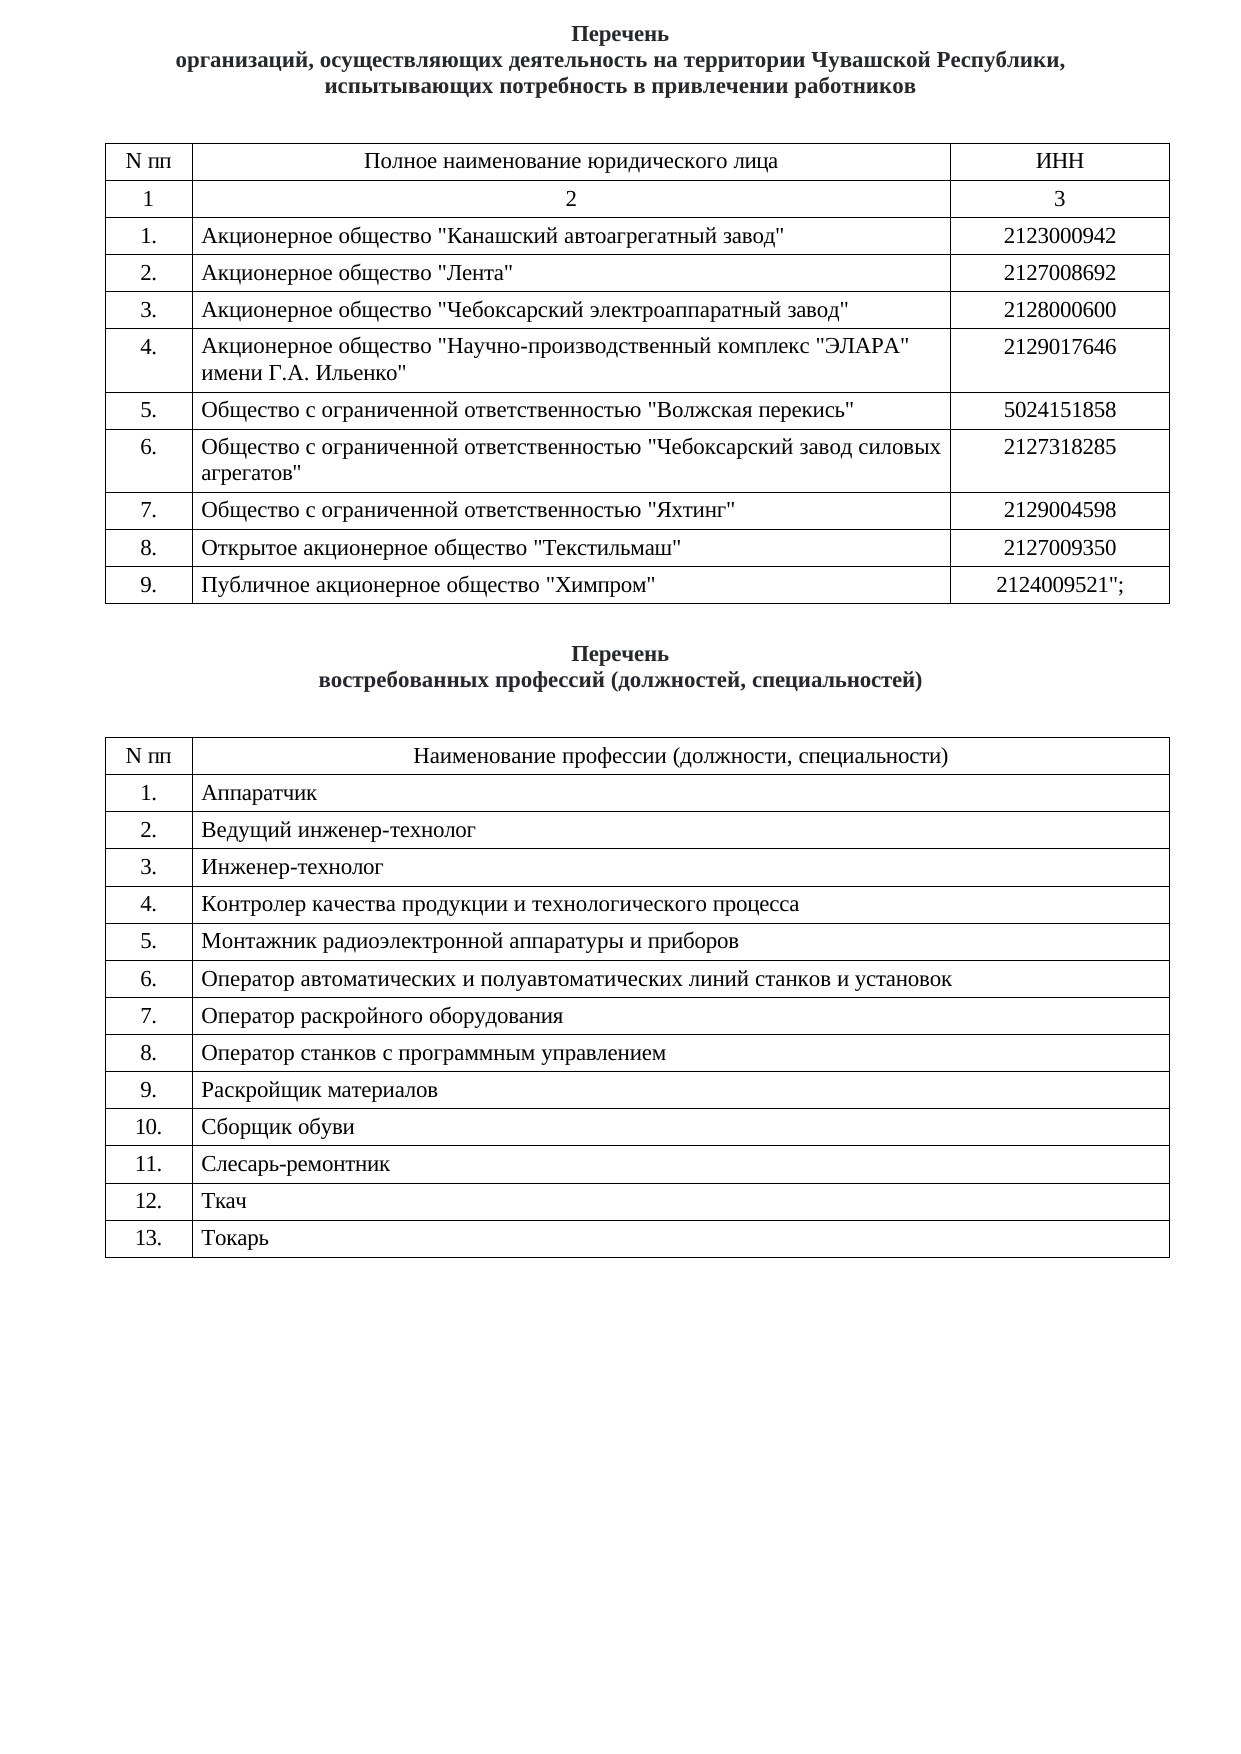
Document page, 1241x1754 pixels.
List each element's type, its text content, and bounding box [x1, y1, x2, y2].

table_cell 7. [106, 998, 192, 1034]
table_cell Раскройщик материалов [193, 1072, 1169, 1108]
table_cell Публичное акционерное общество "Химпром" [193, 567, 950, 603]
table_cell 3 [951, 181, 1169, 217]
text организаций, осуществляющих деятельность на территории Чувашской Республики, испытывающих потребность в привлечении работников [95, 47, 1145, 98]
table_cell 9. [106, 1072, 192, 1108]
table_cell Монтажник радиоэлектронной аппаратуры и приборов [193, 924, 1169, 960]
table_cell 1 [106, 181, 192, 217]
table_cell Оператор автоматических и полуавтоматических линий станков и установок [193, 961, 1169, 997]
table_cell Акционерное общество "Лента" [193, 255, 950, 291]
table_cell Открытое акционерное общество "Текстильмаш" [193, 530, 950, 566]
table_cell Аппаратчик [193, 775, 1169, 811]
table_cell 2123000942 [951, 218, 1169, 254]
table_header Наименование профессии (должности, специальности) [193, 738, 1169, 774]
text востребованных профессий (должностей, специальностей) [102, 667, 1138, 693]
table_cell 5. [106, 393, 192, 428]
text Перечень [102, 641, 1138, 667]
table_cell 2128000600 [951, 292, 1169, 328]
table_cell Сборщик обуви [193, 1109, 1169, 1145]
table_cell Акционерное общество "Чебоксарский электроаппаратный завод" [193, 292, 950, 328]
table_cell 6. [106, 961, 192, 997]
table_cell Оператор раскройного оборудования [193, 998, 1169, 1034]
table_cell 8. [106, 1035, 192, 1071]
table_cell Акционерное общество "Научно-производственный комплекс "ЭЛАРА" имени Г.А. Ильенко" [193, 329, 950, 391]
table_cell Акционерное общество "Канашский автоагрегатный завод" [193, 218, 950, 254]
table_cell Оператор станков с программным управлением [193, 1035, 1169, 1071]
table_cell 9. [106, 567, 192, 603]
table_cell 12. [106, 1184, 192, 1219]
table_cell 7. [106, 493, 192, 529]
table_cell Контролер качества продукции и технологического процесса [193, 887, 1169, 923]
table_header ИНН [951, 144, 1169, 180]
table_cell 3. [106, 849, 192, 886]
table_cell 2127318285 [951, 430, 1169, 492]
table_cell 5. [106, 924, 192, 960]
table_cell Ведущий инженер-технолог [193, 812, 1169, 848]
table_cell 10. [106, 1109, 192, 1145]
table_header N пп [106, 738, 192, 774]
text Перечень [95, 21, 1145, 47]
table_cell 2127009350 [951, 530, 1169, 566]
table_cell 2127008692 [951, 255, 1169, 291]
table_cell 3. [106, 292, 192, 328]
table_cell 8. [106, 530, 192, 566]
table_cell Токарь [193, 1221, 1169, 1257]
table_cell 1. [106, 218, 192, 254]
table_cell 4. [106, 329, 192, 391]
table_cell 2 [193, 181, 950, 217]
table_cell 2. [106, 812, 192, 848]
table_cell 4. [106, 887, 192, 923]
table_cell 2. [106, 255, 192, 291]
table_cell 5024151858 [951, 393, 1169, 428]
table_cell Ткач [193, 1184, 1169, 1219]
table_cell 2129004598 [951, 493, 1169, 529]
table_cell Общество с ограниченной ответственностью "Чебоксарский завод силовых агрегатов" [193, 430, 950, 492]
table_cell 13. [106, 1221, 192, 1257]
table_cell 1. [106, 775, 192, 811]
table_cell Общество с ограниченной ответственностью "Волжская перекись" [193, 393, 950, 428]
table_cell Слесарь-ремонтник [193, 1146, 1169, 1182]
table_header N пп [106, 144, 192, 180]
table_cell Инженер-технолог [193, 849, 1169, 886]
table_cell Общество с ограниченной ответственностью "Яхтинг" [193, 493, 950, 529]
table_cell 6. [106, 430, 192, 492]
table_cell 2124009521"; [951, 567, 1169, 603]
table_header Полное наименование юридического лица [193, 144, 950, 180]
table_cell 2129017646 [951, 329, 1169, 391]
table_cell 11. [106, 1146, 192, 1182]
